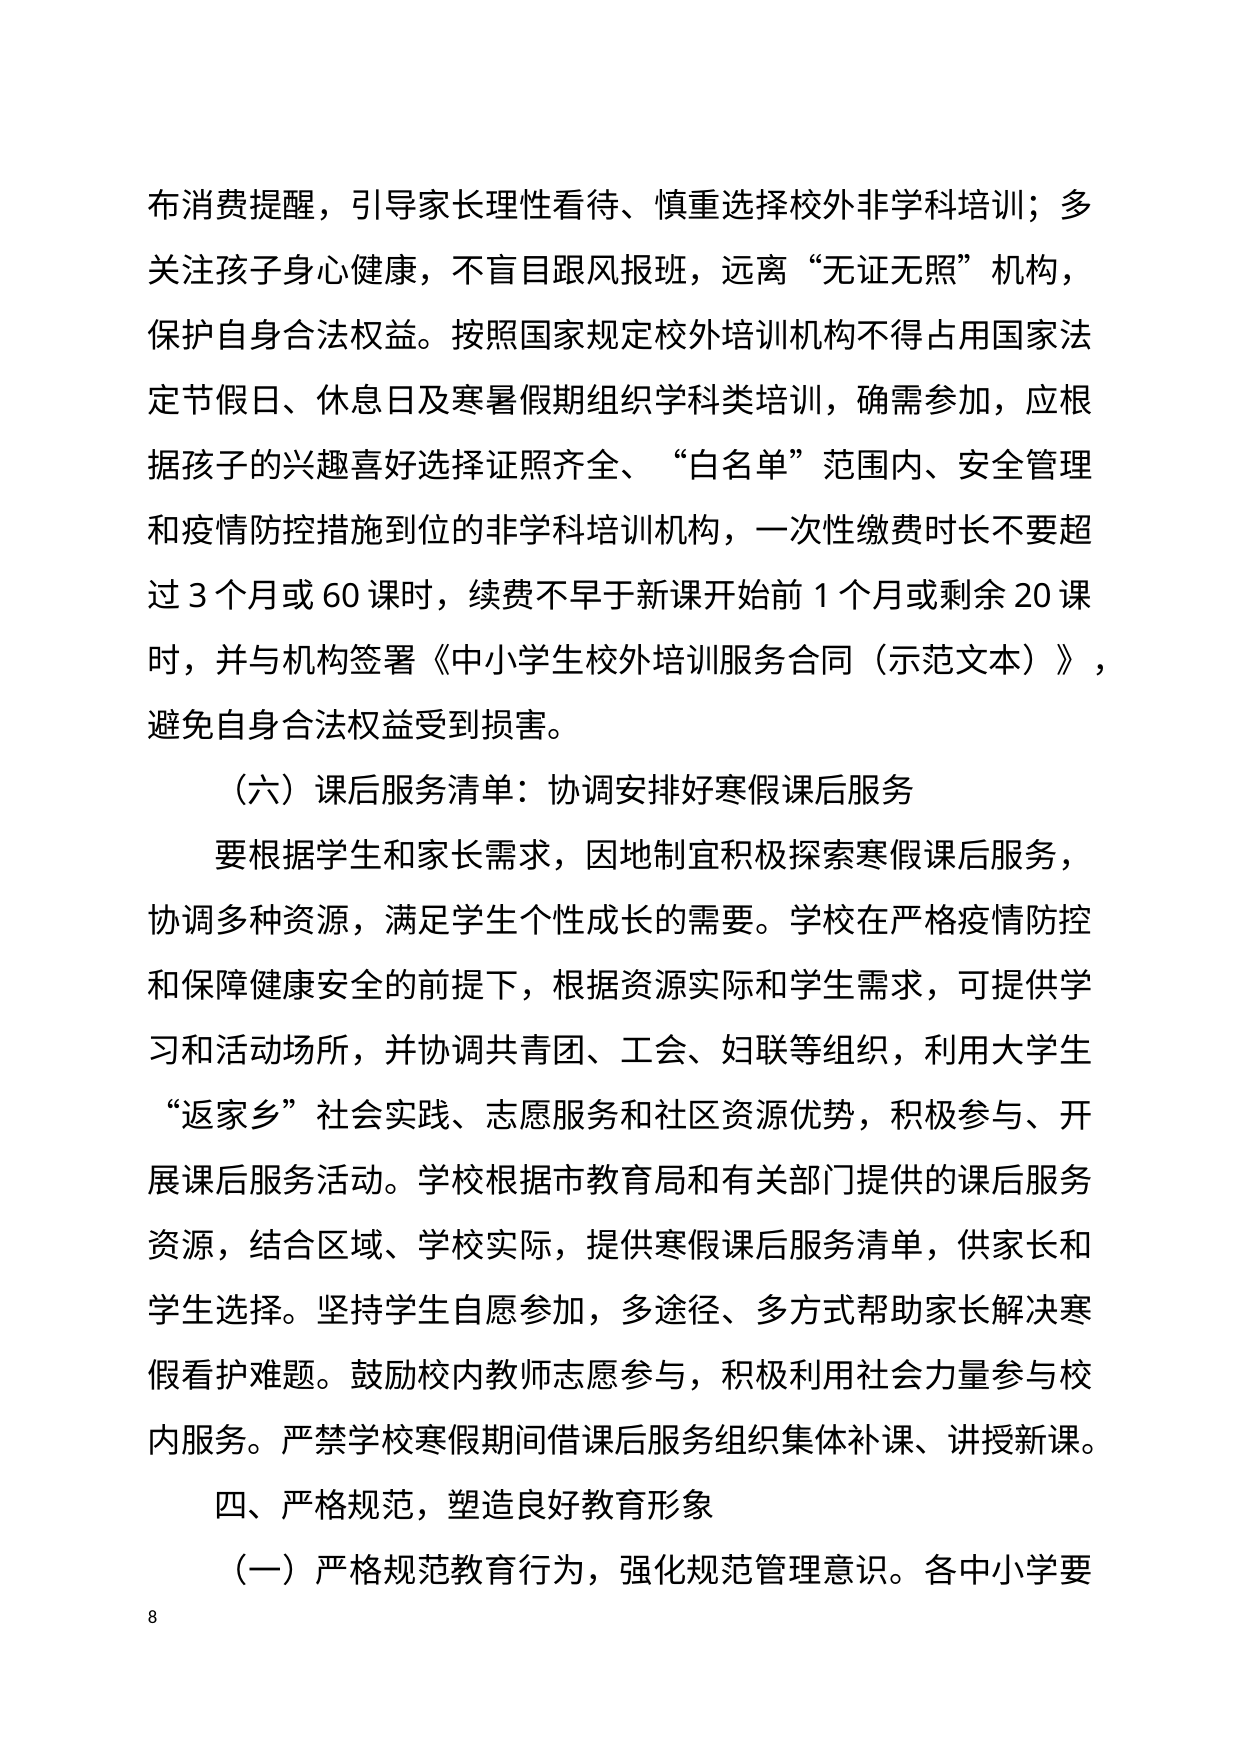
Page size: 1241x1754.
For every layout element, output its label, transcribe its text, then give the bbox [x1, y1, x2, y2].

text 四、严格规范，塑造良好教育形象 [148, 1470, 1092, 1535]
text （六）课后服务清单：协调安排好寒假课后服务 [148, 755, 1092, 820]
text 要根据学生和家长需求，因地制宜积极探索寒假课后服务，协调多种资源，满足学生个性成长的需要。学校在严格疫情防控和保障健康安全的前提下，根据资源实际和学生需求，可提供学习和活动场所，并协调共青团、工会、妇联等组织，利用大学生“返家乡”社会实践、志愿服务和社区资源优势，积极参与、开展课后服务活动。学校根据市教育局和有关部门提供的课后服务资源，结合区域、学校实际，提供寒假课后服务清单，供家长和学生选择。坚持学生自愿参加，多途径、多方式帮助家长解决寒假看护难题。鼓励校内教师志愿参与，积极利用社会力量参与校内服务。严禁学校寒假期间借课后服务组织集体补课、讲授新课。 [148, 820, 1092, 1470]
